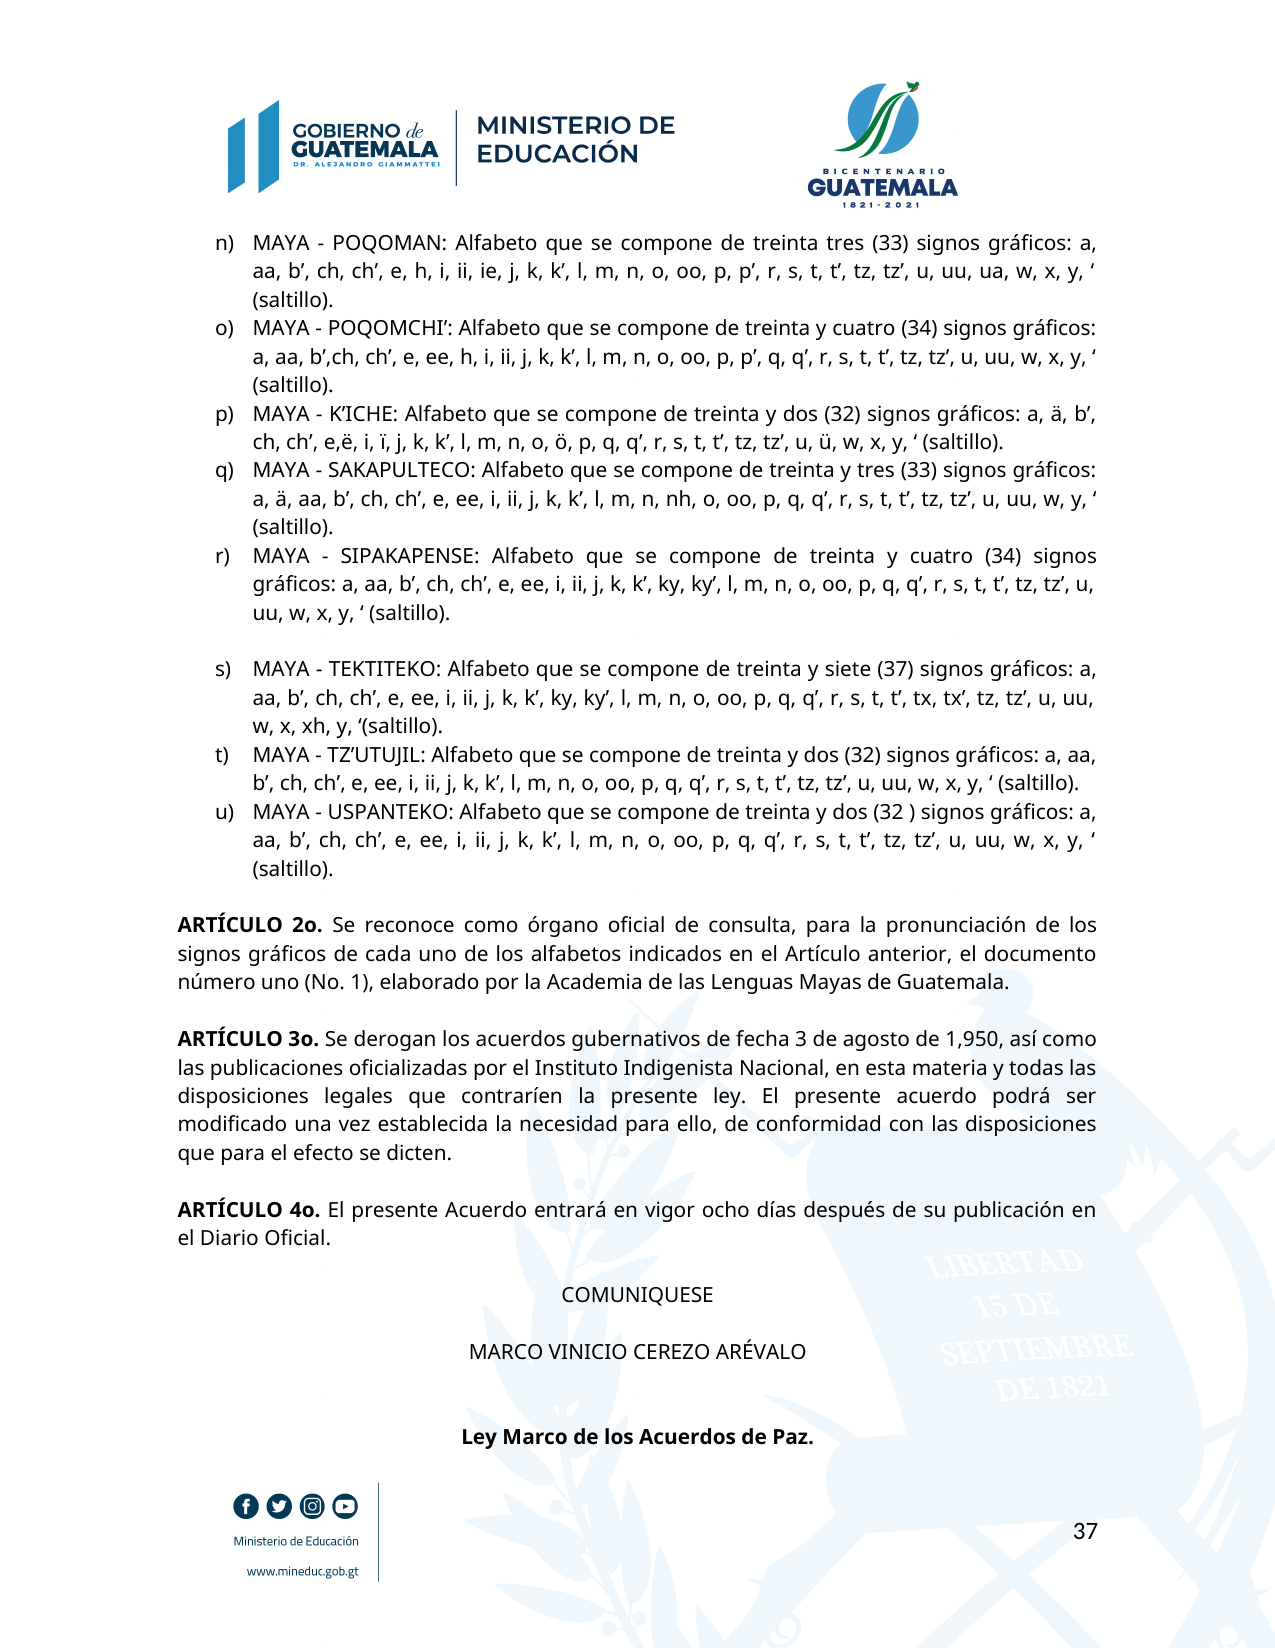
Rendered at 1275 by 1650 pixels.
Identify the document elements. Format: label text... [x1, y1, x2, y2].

list MAYA - SIPAKAPENSE: Alfabeto que se compone de treinta y cuatro (34) signos gráficos: a, aa, b’, ch, ch’, e, ee, i, ii, j, k, k’, ky, ky’, l, m, n, o, oo, p, q, q’, r, s, t, t’, tz, tz’, u, uu, w, x, y, ‘ (saltillo). [215, 541, 1098, 626]
text ARTÍCULO 2o. Se reconoce como órgano oficial de consulta, para la pronunciación de los signos gráficos de cada uno de los alfabetos indicados en el Artículo anterior, el documento número uno (No. 1), elaborado por la Academia de las Lenguas Mayas de Guatemala. [177, 911, 1098, 996]
text ARTÍCULO 4o. El presente Acuerdo entrará en vigor ocho días después de su publicación en el Diario Oficial. [177, 1195, 1098, 1252]
list MAYA - K’ICHE: Alfabeto que se compone de treinta y dos (32) signos gráficos: a, ä, b’, ch, ch’, e,ë, i, ï, j, k, k’, l, m, n, o, ö, p, q, q’, r, s, t, t’, tz, tz’, u, ü, w, x, y, ‘ (saltillo). [215, 399, 1098, 456]
text Ley Marco de los Acuerdos de Paz. [177, 1422, 1098, 1451]
list MAYA - USPANTEKO: Alfabeto que se compone de treinta y dos (32 ) signos gráficos: a, aa, b’, ch, ch’, e, ee, i, ii, j, k, k’, l, m, n, o, oo, p, q, q’, r, s, t, t’, tz, tz’, u, uu, w, x, y, ‘ (saltillo). [215, 797, 1098, 882]
list MAYA - TZ’UTUJIL: Alfabeto que se compone de treinta y dos (32) signos gráficos: a, aa, b’, ch, ch’, e, ee, i, ii, j, k, k’, l, m, n, o, oo, p, q, q’, r, s, t, t’, tz, tz’, u, uu, w, x, y, ‘ (saltillo). [215, 740, 1098, 797]
list MAYA - SAKAPULTECO: Alfabeto que se compone de treinta y tres (33) signos gráficos: a, ä, aa, b’, ch, ch’, e, ee, i, ii, j, k, k’, l, m, n, nh, o, oo, p, q, q’, r, s, t, t’, tz, tz’, u, uu, w, y, ‘ (saltillo). [215, 456, 1098, 541]
list MAYA - TEKTITEKO: Alfabeto que se compone de treinta y siete (37) signos gráficos: a, aa, b’, ch, ch’, e, ee, i, ii, j, k, k’, ky, ky’, l, m, n, o, oo, p, q, q’, r, s, t, t’, tx, tx’, tz, tz’, u, uu, w, x, xh, y, ‘(saltillo). [215, 654, 1098, 740]
picture [3, 5, 1275, 1648]
text COMUNIQUESE [177, 1280, 1098, 1309]
list MAYA - POQOMCHI’: Alfabeto que se compone de treinta y cuatro (34) signos gráficos: a, aa, b’,ch, ch’, e, ee, h, i, ii, j, k, k’, l, m, n, o, oo, p, p’, q, q’, r, s, t, t’, tz, tz’, u, uu, w, x, y, ‘ (saltillo). [215, 313, 1098, 399]
text ARTÍCULO 3o. Se derogan los acuerdos gubernativos de fecha 3 de agosto de 1,950, así como las publicaciones oficializadas por el Instituto Indigenista Nacional, en esta materia y todas las disposiciones legales que contraríen la presente ley. El presente acuerdo podrá ser modificado una vez establecida la necesidad para ello, de conformidad con las disposiciones que para el efecto se dicten. [177, 1024, 1098, 1166]
text MARCO VINICIO CEREZO ARÉVALO [177, 1337, 1098, 1366]
list MAYA - POQOMAN: Alfabeto que se compone de treinta tres (33) signos gráficos: a, aa, b’, ch, ch’, e, h, i, ii, ie, j, k, k’, l, m, n, o, oo, p, p’, r, s, t, t’, tz, tz’, u, uu, ua, w, x, y, ‘ (saltillo). [215, 228, 1098, 313]
